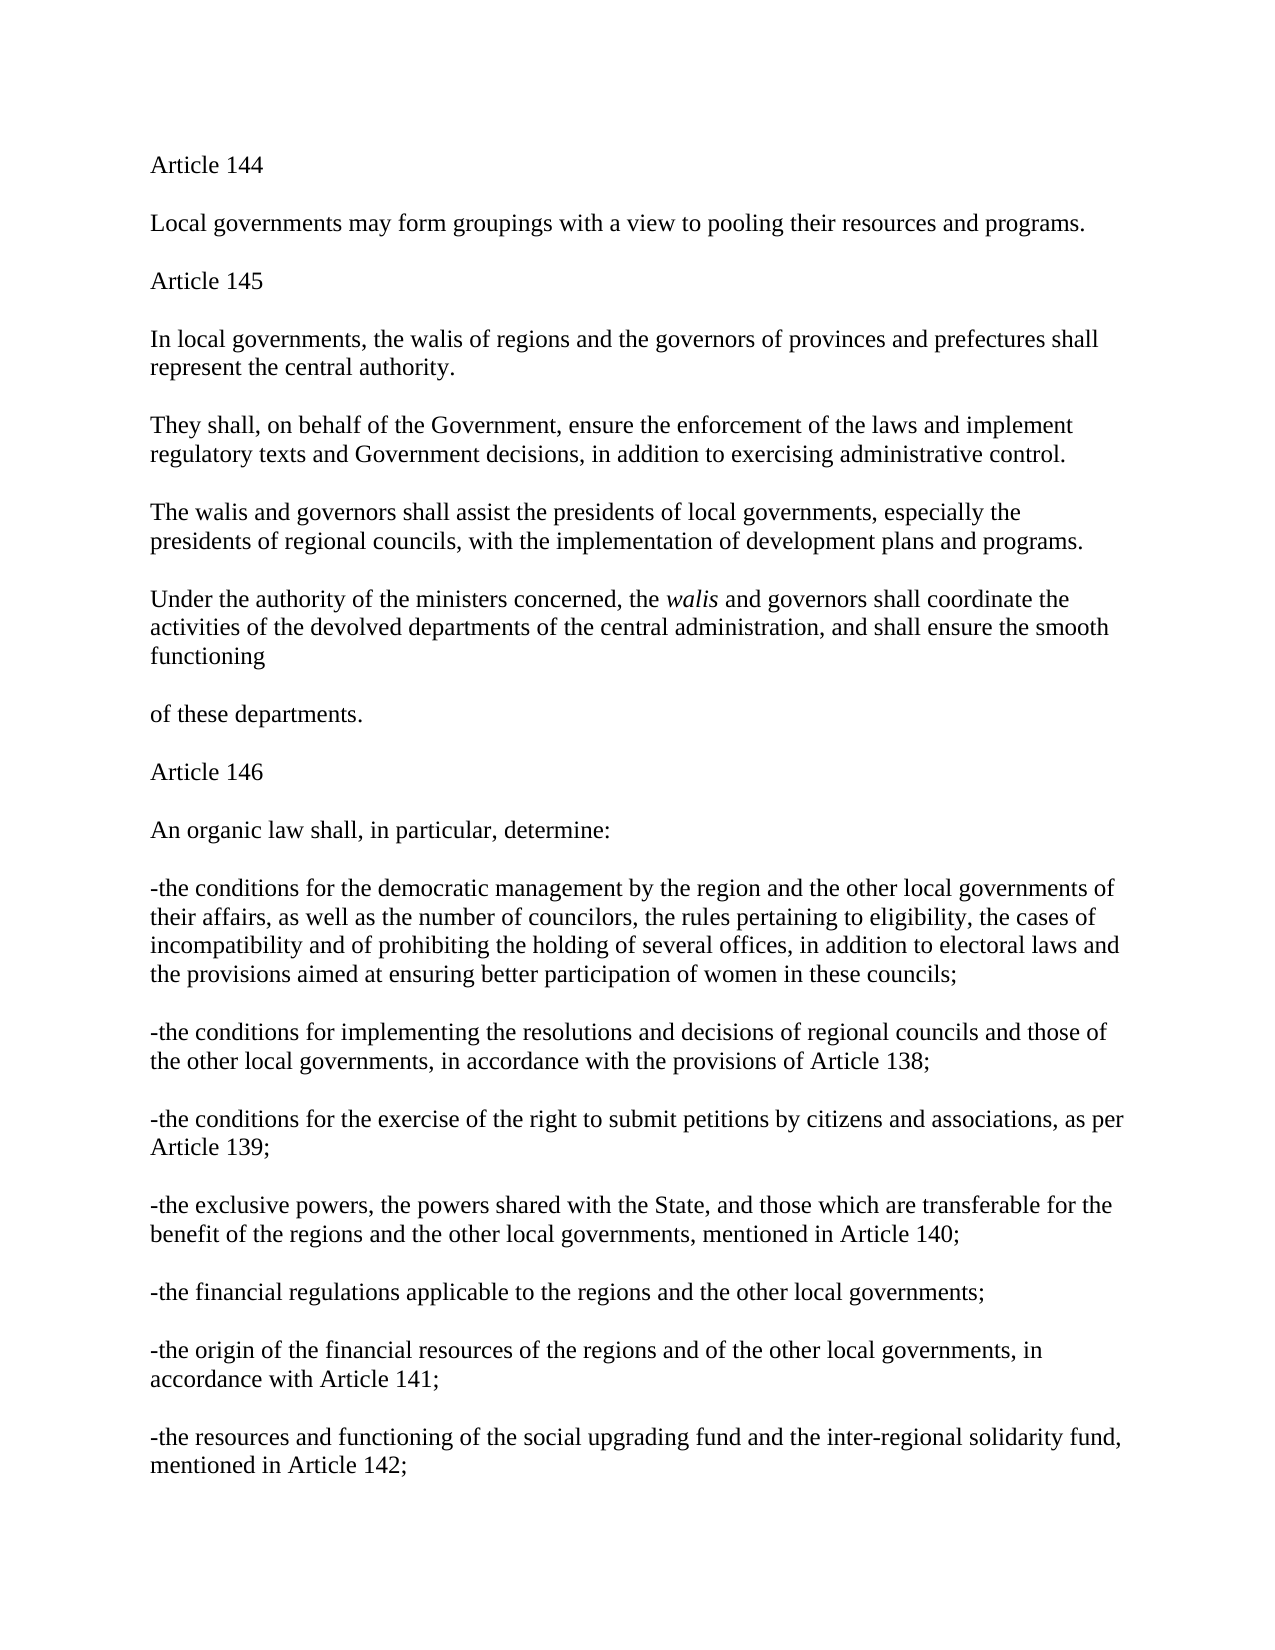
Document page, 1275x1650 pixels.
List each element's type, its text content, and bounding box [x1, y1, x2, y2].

text An organic law shall, in particular, determine: [150, 815, 1125, 844]
text -the resources and functioning of the social upgrading fund and the inter-regional solidarity fund, mentioned in Article 142; [150, 1422, 1125, 1479]
text In local governments, the walis of regions and the governors of provinces and prefectures shall represent the central authority. [150, 324, 1125, 381]
text -the conditions for the democratic management by the region and the other local governments of their affairs, as well as the number of councilors, the rules pertaining to eligibility, the cases of incompatibility and of prohibiting the holding of several offices, in addition to electoral laws and the provisions aimed at ensuring better participation of women in these councils; [150, 873, 1125, 988]
text -the origin of the financial resources of the regions and of the other local governments, in accordance with Article 141; [150, 1335, 1125, 1392]
text Article 144 [150, 150, 1125, 179]
text Local governments may form groupings with a view to pooling their resources and programs. [150, 208, 1125, 237]
text -the exclusive powers, the powers shared with the State, and those which are transferable for the benefit of the regions and the other local governments, mentioned in Article 140; [150, 1190, 1125, 1248]
text -the conditions for implementing the resolutions and decisions of regional councils and those of the other local governments, in accordance with the provisions of Article 138; [150, 1017, 1125, 1074]
text of these departments. [150, 699, 1125, 728]
text The walis and governors shall assist the presidents of local governments, especially the presidents of regional councils, with the implementation of development plans and programs. [150, 497, 1125, 554]
text -the financial regulations applicable to the regions and the other local governments; [150, 1277, 1125, 1306]
text Article 146 [150, 757, 1125, 786]
text They shall, on behalf of the Government, ensure the enforcement of the laws and implement regulatory texts and Government decisions, in addition to exercising administrative control. [150, 410, 1125, 468]
text -the conditions for the exercise of the right to submit petitions by citizens and associations, as per Article 139; [150, 1104, 1125, 1161]
text Article 145 [150, 266, 1125, 294]
text Under the authority of the ministers concerned, the walis and governors shall coordinate the activities of the devolved departments of the central administration, and shall ensure the smooth functioning [150, 584, 1125, 670]
